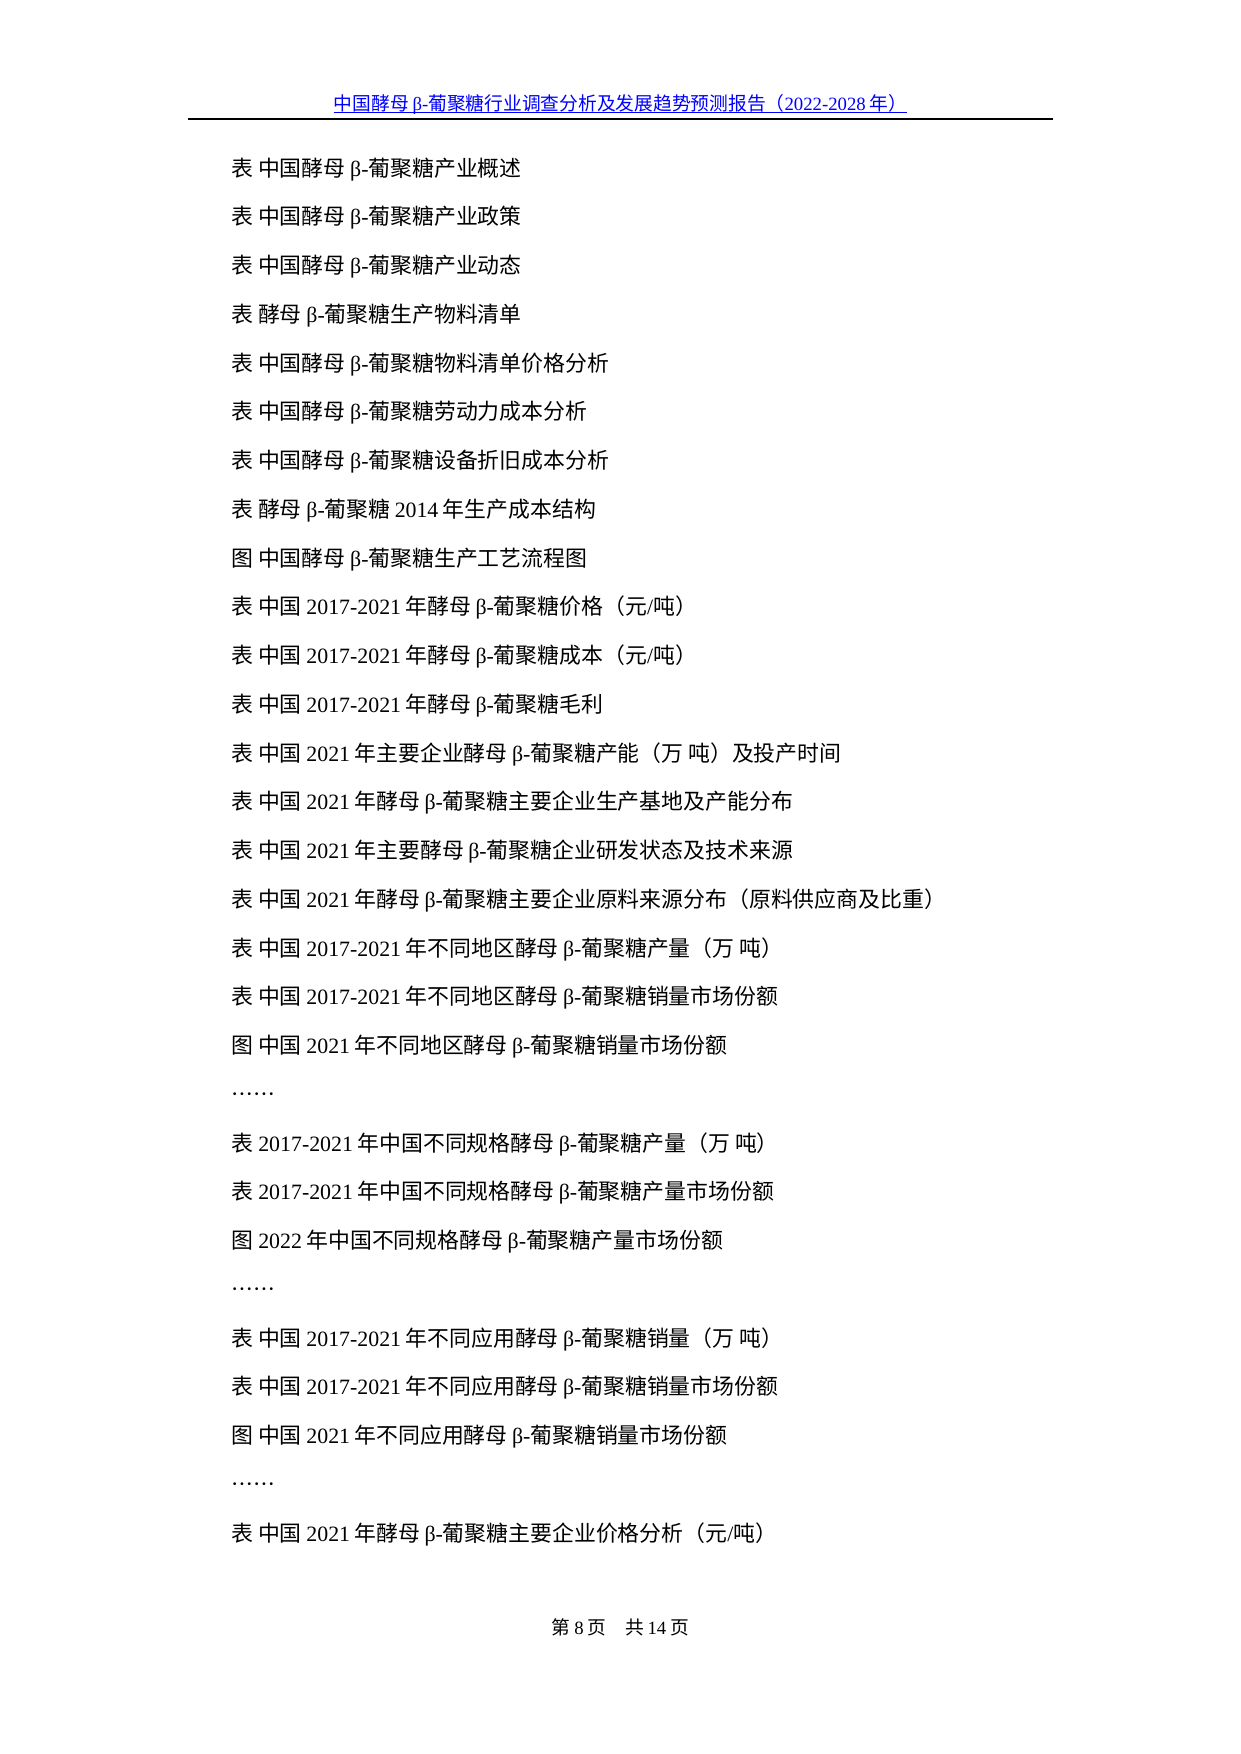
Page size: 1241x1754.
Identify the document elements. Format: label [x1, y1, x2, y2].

text [187, 150, 1053, 1548]
